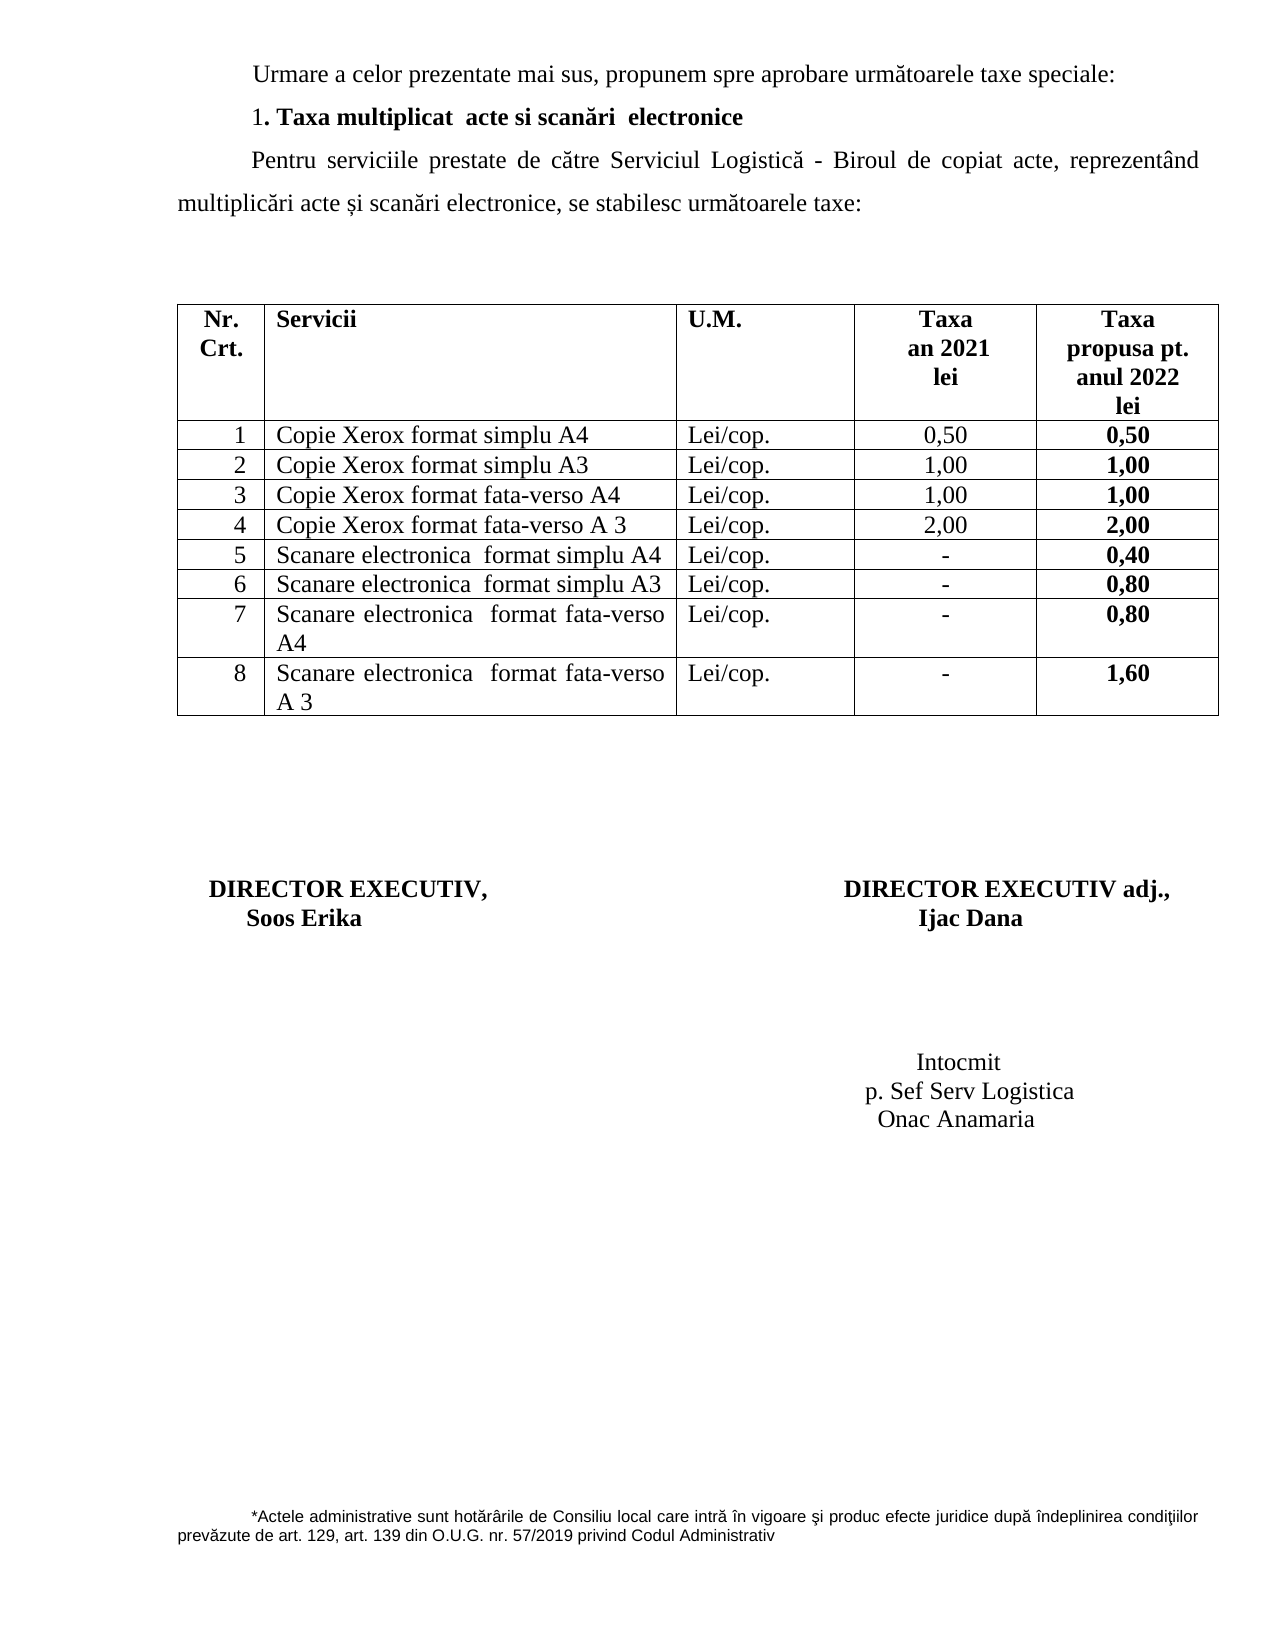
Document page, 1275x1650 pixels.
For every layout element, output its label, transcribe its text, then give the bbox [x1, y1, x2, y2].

table_cell Scanare electronica format simplu A3 [265, 570, 676, 598]
table_cell 0,80 [1037, 570, 1218, 598]
table_cell - [855, 658, 1036, 715]
text Soos Erika Ijac Dana [177, 903, 1049, 932]
table_cell 2,00 [1037, 510, 1218, 539]
table_cell 0,50 [1037, 421, 1218, 449]
table_cell Lei/cop. [677, 658, 854, 715]
text Onac Anamaria [177, 1104, 1200, 1133]
table_cell 2 [178, 450, 264, 479]
table_header U.M. [677, 305, 854, 419]
table_cell Lei/cop. [677, 450, 854, 479]
table_cell - [855, 570, 1036, 598]
table_cell 1,00 [855, 480, 1036, 509]
table_cell Scanare electronica format simplu A4 [265, 540, 676, 568]
table_cell Lei/cop. [677, 540, 854, 568]
table_cell 6 [178, 570, 264, 598]
table_cell 8 [178, 658, 264, 715]
table_cell 2,00 [855, 510, 1036, 539]
table_cell Lei/cop. [677, 480, 854, 509]
text p. Sef Serv Logistica [177, 1076, 1200, 1104]
table_cell Scanare electronica format fata-verso A4 [265, 599, 676, 657]
table_cell Scanare electronica format fata-verso A 3 [265, 658, 676, 715]
table_cell Copie Xerox format fata-verso A4 [265, 480, 676, 509]
table_cell - [855, 540, 1036, 568]
text Urmare a celor prezentate mai sus, propunem spre aprobare următoarele taxe speciale: [177, 59, 1200, 88]
table_cell 4 [178, 510, 264, 539]
table_cell Lei/cop. [677, 570, 854, 598]
table_header Taxa an 2021 lei [855, 305, 1036, 419]
text DIRECTOR EXECUTIV, DIRECTOR EXECUTIV adj., [177, 874, 1200, 903]
table_cell 5 [178, 540, 264, 568]
table_cell Lei/cop. [677, 599, 854, 657]
text 1. Taxa multiplicat acte si scanări electronice [177, 102, 1200, 131]
table_cell 0,50 [855, 421, 1036, 449]
table_header Nr. Crt. [178, 305, 264, 419]
table_cell Copie Xerox format simplu A4 [265, 421, 676, 449]
table_cell 1,00 [855, 450, 1036, 479]
text *Actele administrative sunt hotărârile de Consiliu local care intră în vigoare şi produc efecte juridice după îndeplinirea condiţiilor prevăzute de art. 129, art. 139 din O.U.G. nr. 57/2019 privind Codul Administrativ [177, 1507, 1200, 1545]
table_cell 1,00 [1037, 480, 1218, 509]
table_cell Lei/cop. [677, 510, 854, 539]
table_cell Lei/cop. [677, 421, 854, 449]
text Pentru serviciile prestate de către Serviciul Logistică - Biroul de copiat acte, reprezentând multiplicări acte și scanări electronice, se stabilesc următoarele taxe: [177, 145, 1200, 217]
table_cell 3 [178, 480, 264, 509]
table_cell 0,40 [1037, 540, 1218, 568]
table_cell Copie Xerox format fata-verso A 3 [265, 510, 676, 539]
table_header Taxa propusa pt. anul 2022 lei [1037, 305, 1218, 419]
table_cell - [855, 599, 1036, 657]
table_cell 1 [178, 421, 264, 449]
table_cell Copie Xerox format simplu A3 [265, 450, 676, 479]
table_header Servicii [265, 305, 676, 419]
table_cell 1,60 [1037, 658, 1218, 715]
table_cell 7 [178, 599, 264, 657]
table_cell 0,80 [1037, 599, 1218, 657]
table_cell 1,00 [1037, 450, 1218, 479]
text Intocmit [177, 1047, 1200, 1076]
